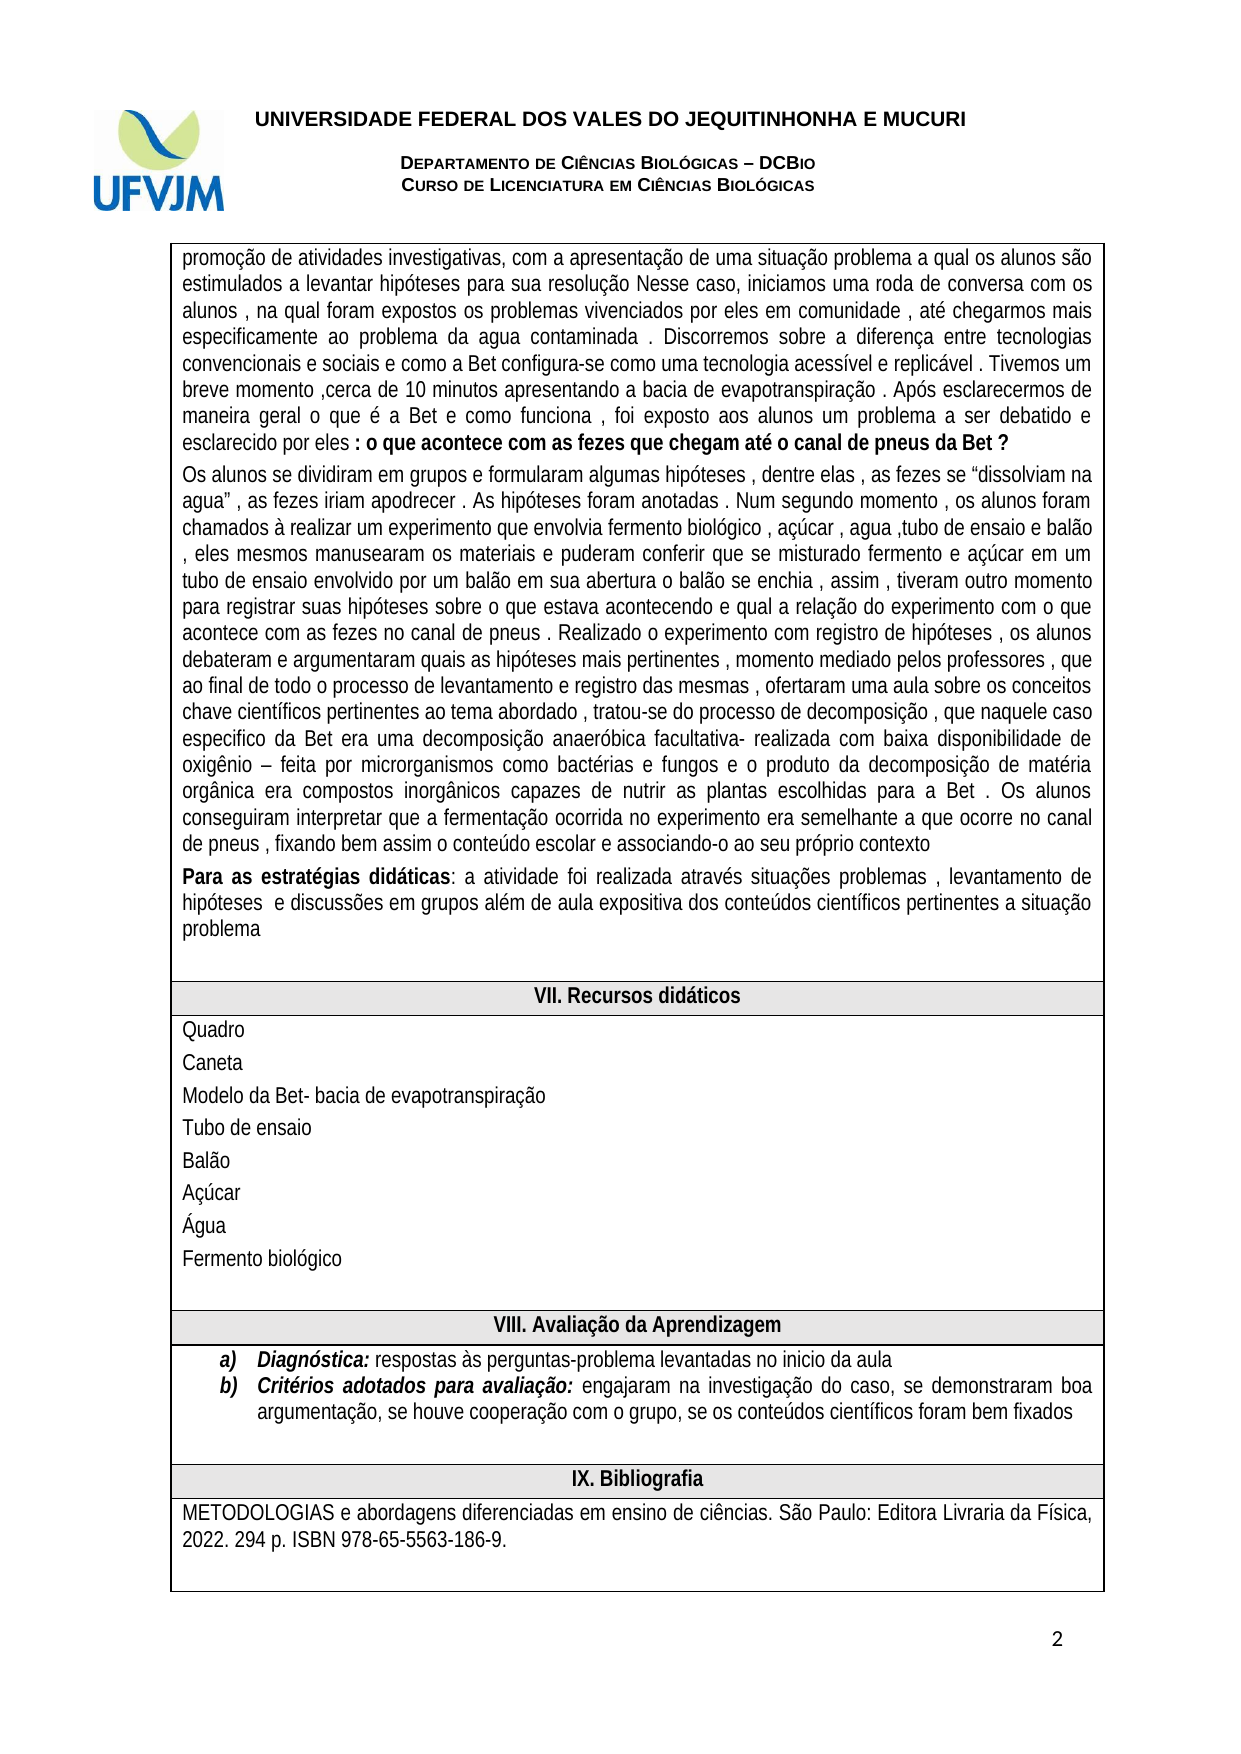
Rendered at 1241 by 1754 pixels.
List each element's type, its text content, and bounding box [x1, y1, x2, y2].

table_cell IX. Bibliografia [172, 1465, 1103, 1498]
picture [93, 110, 224, 211]
table_cell Quadro Caneta Modelo da Bet- bacia de evapotranspiração Tubo de ensaio Balão Açúcar Água Fermento biológico [172, 1016, 1103, 1310]
table_cell VIII. Avaliação da Aprendizagem [172, 1311, 1103, 1344]
table_cell VII. Recursos didáticos [172, 982, 1103, 1015]
table_cell Diagnóstica: respostas às perguntas-problema levantadas no inicio da aula Critérios adotados para avaliação: engajaram na investigação do caso, se demonstraram boa argumentação, se houve cooperação com o grupo, se os conteúdos científicos foram bem fixados [172, 1346, 1103, 1463]
